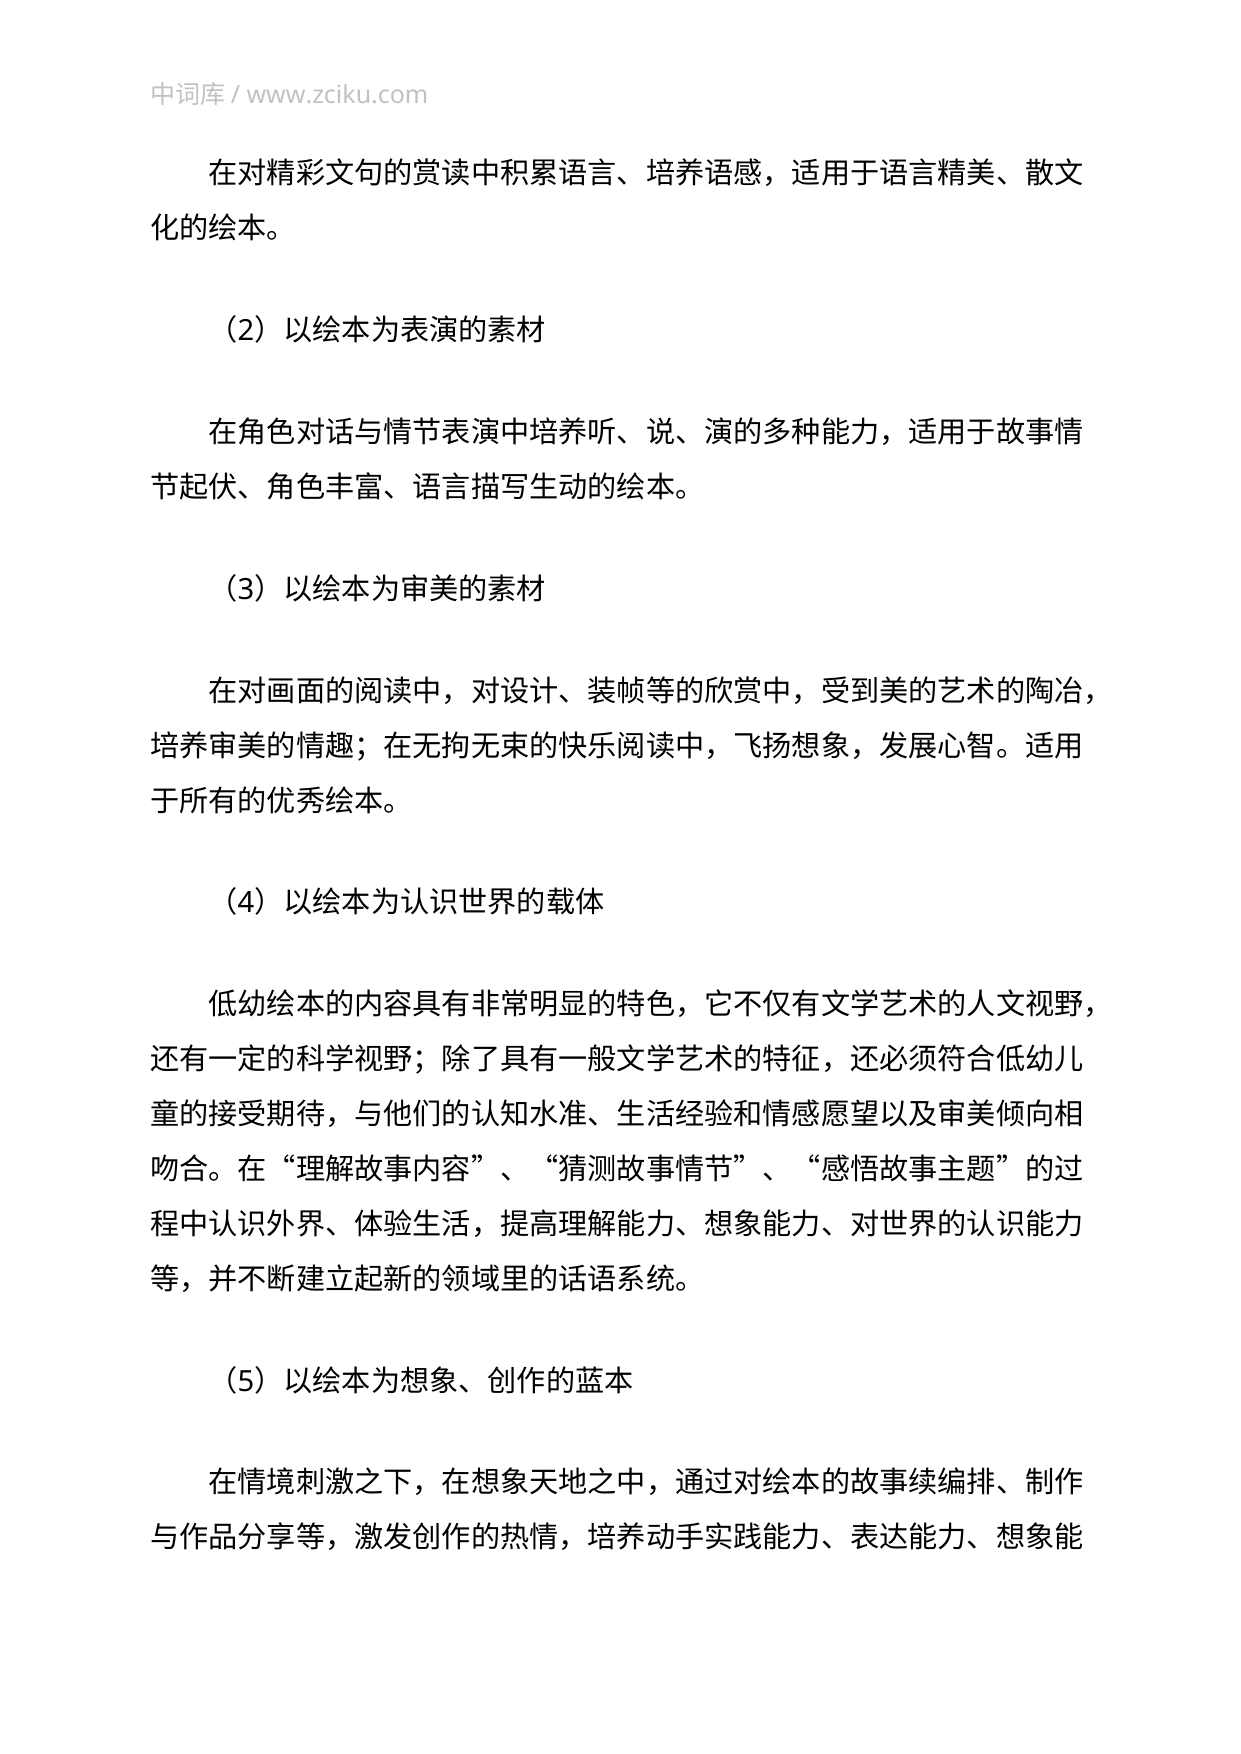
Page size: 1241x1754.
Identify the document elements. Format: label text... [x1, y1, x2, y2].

text （2）以绘本为表演的素材 [150, 307, 1090, 349]
text 在对精彩文句的赏读中积累语言、培养语感，适用于语言精美、散文化的绘本。 [150, 150, 1090, 247]
text （5）以绘本为想象、创作的蓝本 [150, 1357, 1090, 1399]
text 低幼绘本的内容具有非常明显的特色，它不仅有文学艺术的人文视野，还有一定的科学视野；除了具有一般文学艺术的特征，还必须符合低幼儿童的接受期待，与他们的认知水准、生活经验和情感愿望以及审美倾向相吻合。在“理解故事内容”、“猜测故事情节”、“感悟故事主题”的过程中认识外界、体验生活，提高理解能力、想象能力、对世界的认识能力等，并不断建立起新的领域里的话语系统。 [150, 981, 1090, 1298]
text 在对画面的阅读中，对设计、装帧等的欣赏中，受到美的艺术的陶冶，培养审美的情趣；在无拘无束的快乐阅读中，飞扬想象，发展心智。适用于所有的优秀绘本。 [150, 667, 1090, 819]
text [150, 1459, 1090, 1556]
text 在角色对话与情节表演中培养听、说、演的多种能力，适用于故事情节起伏、角色丰富、语言描写生动的绘本。 [150, 409, 1090, 506]
text （4）以绘本为认识世界的载体 [150, 879, 1090, 921]
text （3）以绘本为审美的素材 [150, 565, 1090, 608]
